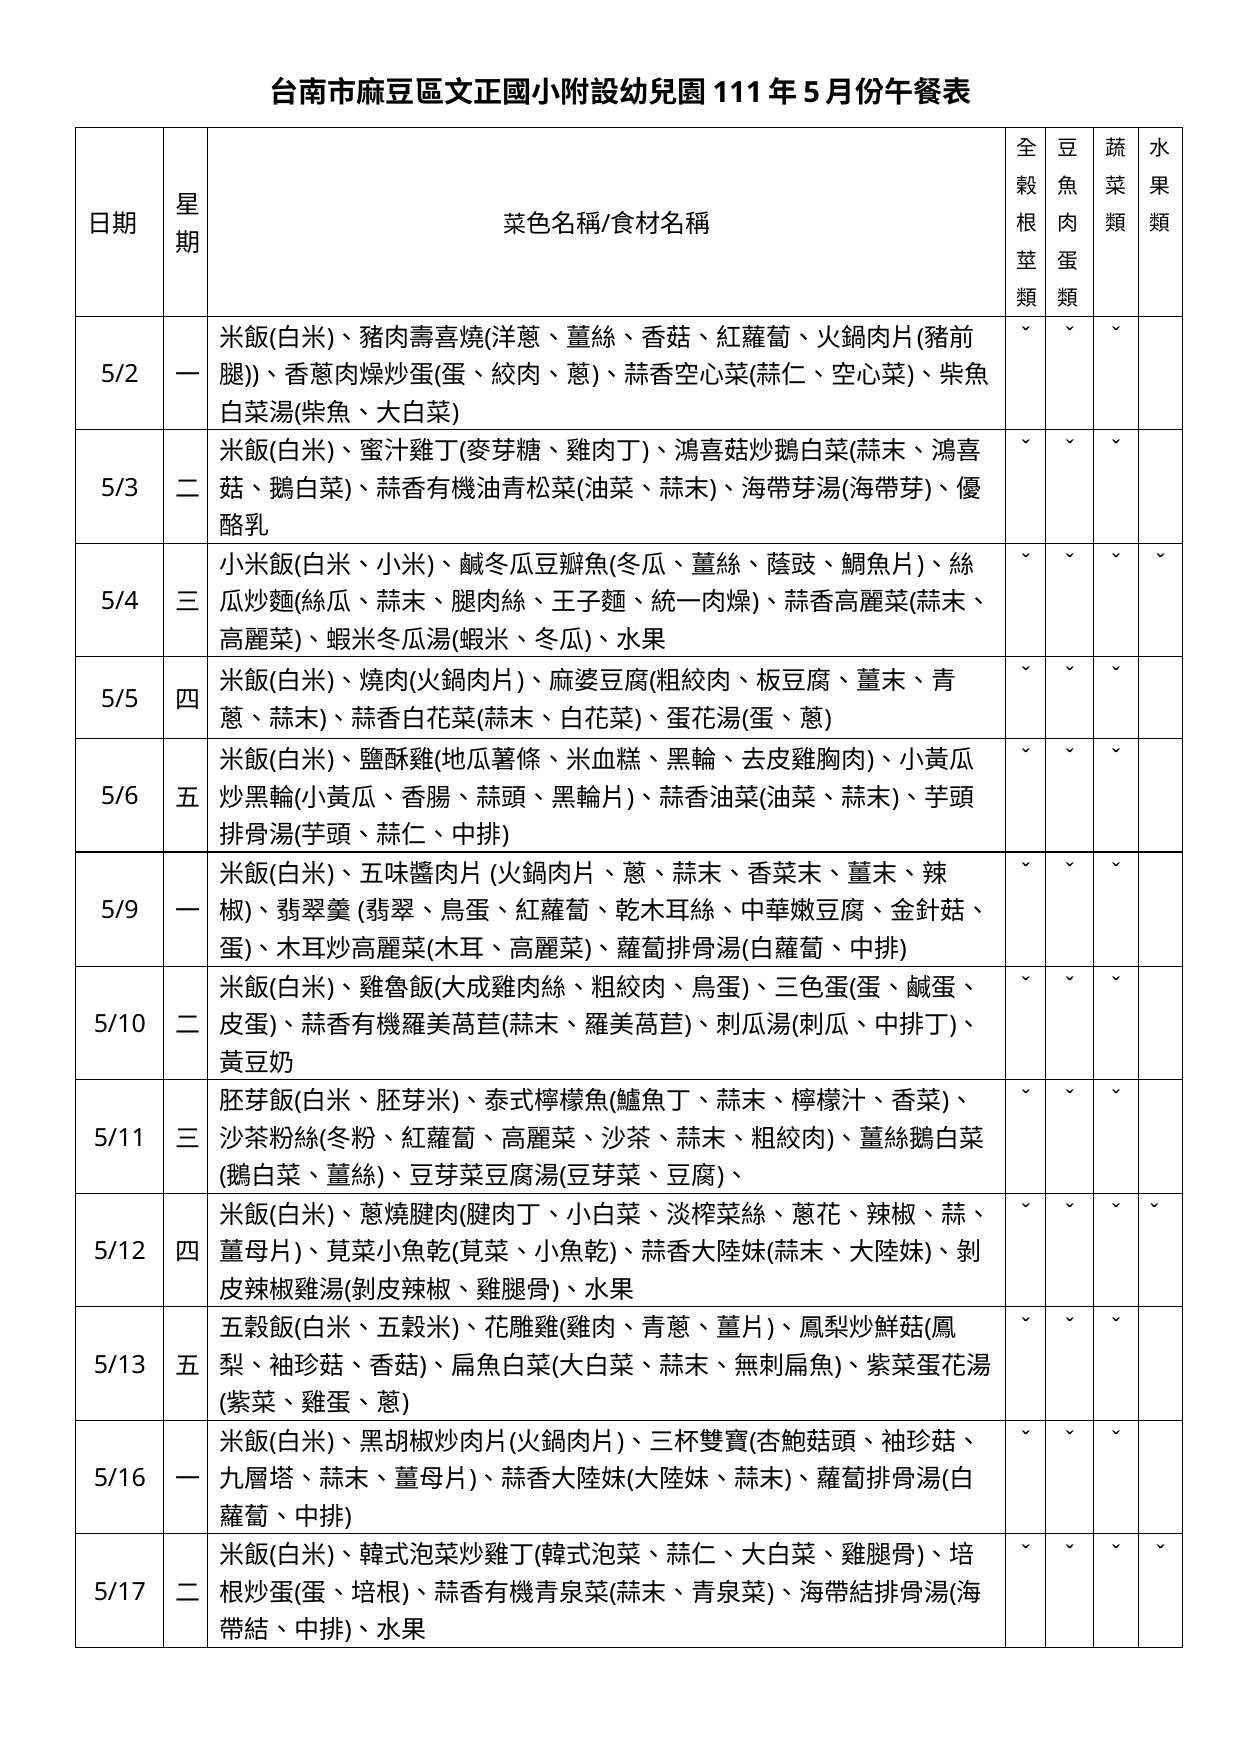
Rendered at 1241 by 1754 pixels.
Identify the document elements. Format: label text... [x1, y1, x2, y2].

table_header 豆魚肉蛋類 [1046, 128, 1093, 316]
table_cell 米飯(白米)、鹽酥雞(地瓜薯條、米血糕、黑輪、去皮雞胸肉)、小黃瓜炒黑輪(小黃瓜、香腸、蒜頭、黑輪片)、蒜香油菜(油菜、蒜末)、芋頭排骨湯(芋頭、蒜仁、中排) [208, 739, 1005, 851]
table_cell ˇ [1094, 1080, 1138, 1193]
table_cell [1139, 317, 1182, 429]
table_cell ˇ [1006, 1080, 1045, 1193]
table_cell ˇ [1046, 739, 1093, 851]
table_cell 胚芽飯(白米、胚芽米)、泰式檸檬魚(鱸魚丁、蒜末、檸檬汁、香菜)、沙茶粉絲(冬粉、紅蘿蔔、高麗菜、沙茶、蒜末、粗絞肉)、薑絲鵝白菜(鵝白菜、薑絲)、豆芽菜豆腐湯(豆芽菜、豆腐)、 [208, 1080, 1005, 1193]
table_cell 五 [164, 739, 207, 851]
table_cell 5/2 [76, 317, 163, 429]
table_cell ˇ [1046, 544, 1093, 656]
table_cell 5/5 [76, 657, 163, 738]
table_cell [1139, 1307, 1182, 1420]
table_header 菜色名稱/食材名稱 [208, 128, 1005, 316]
table_cell ˇ [1094, 657, 1138, 738]
table_cell 米飯(白米)、五味醬肉片 (火鍋肉片、蔥、蒜末、香菜末、薑末、辣椒)、翡翠羹 (翡翠、鳥蛋、紅蘿蔔、乾木耳絲、中華嫩豆腐、金針菇、蛋)、木耳炒高麗菜(木耳、高麗菜)、蘿蔔排骨湯(白蘿蔔、中排) [208, 853, 1005, 966]
table_cell ˇ [1006, 1194, 1045, 1306]
table_cell ˇ [1046, 1080, 1093, 1193]
table_cell ˇ [1094, 544, 1138, 656]
table_cell ˇ [1006, 430, 1045, 543]
table_cell ˇ [1046, 657, 1093, 738]
table_cell ˇ [1046, 853, 1093, 966]
table_cell [1139, 967, 1182, 1079]
table_header 星期 [164, 128, 207, 316]
table_cell 二 [164, 967, 207, 1079]
table_cell ˇ [1139, 1194, 1182, 1306]
table_header 日期 [76, 128, 163, 316]
table_cell [1139, 1421, 1182, 1533]
table_cell 米飯(白米)、雞魯飯(大成雞肉絲、粗絞肉、鳥蛋)、三色蛋(蛋、鹹蛋、皮蛋)、蒜香有機羅美萵苣(蒜末、羅美萵苣)、刺瓜湯(刺瓜、中排丁)、黃豆奶 [208, 967, 1005, 1079]
table_cell 5/11 [76, 1080, 163, 1193]
table_cell ˇ [1046, 1421, 1093, 1533]
table_cell [1139, 430, 1182, 543]
table_cell 5/9 [76, 853, 163, 966]
table_cell 5/16 [76, 1421, 163, 1533]
table_cell 一 [164, 853, 207, 966]
table_cell 五穀飯(白米、五穀米)、花雕雞(雞肉、青蔥、薑片)、鳳梨炒鮮菇(鳳梨、袖珍菇、香菇)、扁魚白菜(大白菜、蒜末、無刺扁魚)、紫菜蛋花湯(紫菜、雞蛋、蔥) [208, 1307, 1005, 1420]
table_header 全榖根莖類 [1006, 128, 1045, 316]
table_cell ˇ [1006, 967, 1045, 1079]
table_cell 5/4 [76, 544, 163, 656]
table_cell 四 [164, 657, 207, 738]
table_header 蔬菜類 [1094, 128, 1138, 316]
table_cell ˇ [1139, 1534, 1182, 1647]
table_cell 一 [164, 1421, 207, 1533]
table_cell 三 [164, 544, 207, 656]
table_cell ˇ [1094, 967, 1138, 1079]
table_cell ˇ [1006, 1421, 1045, 1533]
text 台南市麻豆區文正國小附設幼兒園111年5月份午餐表 [75, 52, 1165, 127]
table_cell ˇ [1046, 967, 1093, 1079]
table_cell 米飯(白米)、豬肉壽喜燒(洋蔥、薑絲、香菇、紅蘿蔔、火鍋肉片(豬前腿))、香蔥肉燥炒蛋(蛋、絞肉、蔥)、蒜香空心菜(蒜仁、空心菜)、柴魚白菜湯(柴魚、大白菜) [208, 317, 1005, 429]
table_cell ˇ [1006, 317, 1045, 429]
table_cell ˇ [1046, 1534, 1093, 1647]
table_cell ˇ [1094, 1307, 1138, 1420]
table_cell [1139, 657, 1182, 738]
table_cell 5/13 [76, 1307, 163, 1420]
table_cell 5/17 [76, 1534, 163, 1647]
table_cell 5/10 [76, 967, 163, 1079]
table_cell 米飯(白米)、蔥燒腱肉(腱肉丁、小白菜、淡榨菜絲、蔥花、辣椒、蒜、薑母片)、莧菜小魚乾(莧菜、小魚乾)、蒜香大陸妹(蒜末、大陸妹)、剝皮辣椒雞湯(剝皮辣椒、雞腿骨)、水果 [208, 1194, 1005, 1306]
table_cell 一 [164, 317, 207, 429]
table_cell 四 [164, 1194, 207, 1306]
table_cell ˇ [1006, 1307, 1045, 1420]
table_cell 五 [164, 1307, 207, 1420]
table_cell ˇ [1046, 1194, 1093, 1306]
table_cell ˇ [1046, 317, 1093, 429]
table_cell 米飯(白米)、黑胡椒炒肉片(火鍋肉片)、三杯雙寶(杏鮑菇頭、袖珍菇、九層塔、蒜末、薑母片)、蒜香大陸妹(大陸妹、蒜末)、蘿蔔排骨湯(白蘿蔔、中排) [208, 1421, 1005, 1533]
table_header 水果類 [1139, 128, 1182, 316]
table_cell ˇ [1094, 853, 1138, 966]
table_cell ˇ [1094, 1421, 1138, 1533]
table_cell 米飯(白米)、韓式泡菜炒雞丁(韓式泡菜、蒜仁、大白菜、雞腿骨)、培根炒蛋(蛋、培根)、蒜香有機青泉菜(蒜末、青泉菜)、海帶結排骨湯(海帶結、中排)、水果 [208, 1534, 1005, 1647]
table_cell ˇ [1046, 1307, 1093, 1420]
table_cell ˇ [1094, 317, 1138, 429]
table_cell [1139, 739, 1182, 851]
table_cell ˇ [1094, 430, 1138, 543]
table_cell ˇ [1006, 657, 1045, 738]
table_cell 5/12 [76, 1194, 163, 1306]
table_cell [1139, 853, 1182, 966]
table_cell 二 [164, 1534, 207, 1647]
table_cell 三 [164, 1080, 207, 1193]
table_cell [1139, 1080, 1182, 1193]
table_cell 小米飯(白米、小米)、鹹冬瓜豆瓣魚(冬瓜、薑絲、蔭豉、鯛魚片)、絲瓜炒麵(絲瓜、蒜末、腿肉絲、王子麵、統一肉燥)、蒜香高麗菜(蒜末、高麗菜)、蝦米冬瓜湯(蝦米、冬瓜)、水果 [208, 544, 1005, 656]
table_cell 5/6 [76, 739, 163, 851]
table_cell ˇ [1139, 544, 1182, 656]
table_cell 米飯(白米)、蜜汁雞丁(麥芽糖、雞肉丁)、鴻喜菇炒鵝白菜(蒜末、鴻喜菇、鵝白菜)、蒜香有機油青松菜(油菜、蒜末)、海帶芽湯(海帶芽)、優酪乳 [208, 430, 1005, 543]
table_cell ˇ [1046, 430, 1093, 543]
table_cell ˇ [1006, 739, 1045, 851]
table_cell ˇ [1006, 853, 1045, 966]
table_cell ˇ [1094, 1534, 1138, 1647]
table_cell 5/3 [76, 430, 163, 543]
table_cell 二 [164, 430, 207, 543]
table_cell ˇ [1006, 544, 1045, 656]
table_cell ˇ [1094, 1194, 1138, 1306]
table_cell ˇ [1006, 1534, 1045, 1647]
table_cell ˇ [1094, 739, 1138, 851]
table_cell 米飯(白米)、燒肉(火鍋肉片)、麻婆豆腐(粗絞肉、板豆腐、薑末、青蔥、蒜末)、蒜香白花菜(蒜末、白花菜)、蛋花湯(蛋、蔥) [208, 657, 1005, 738]
